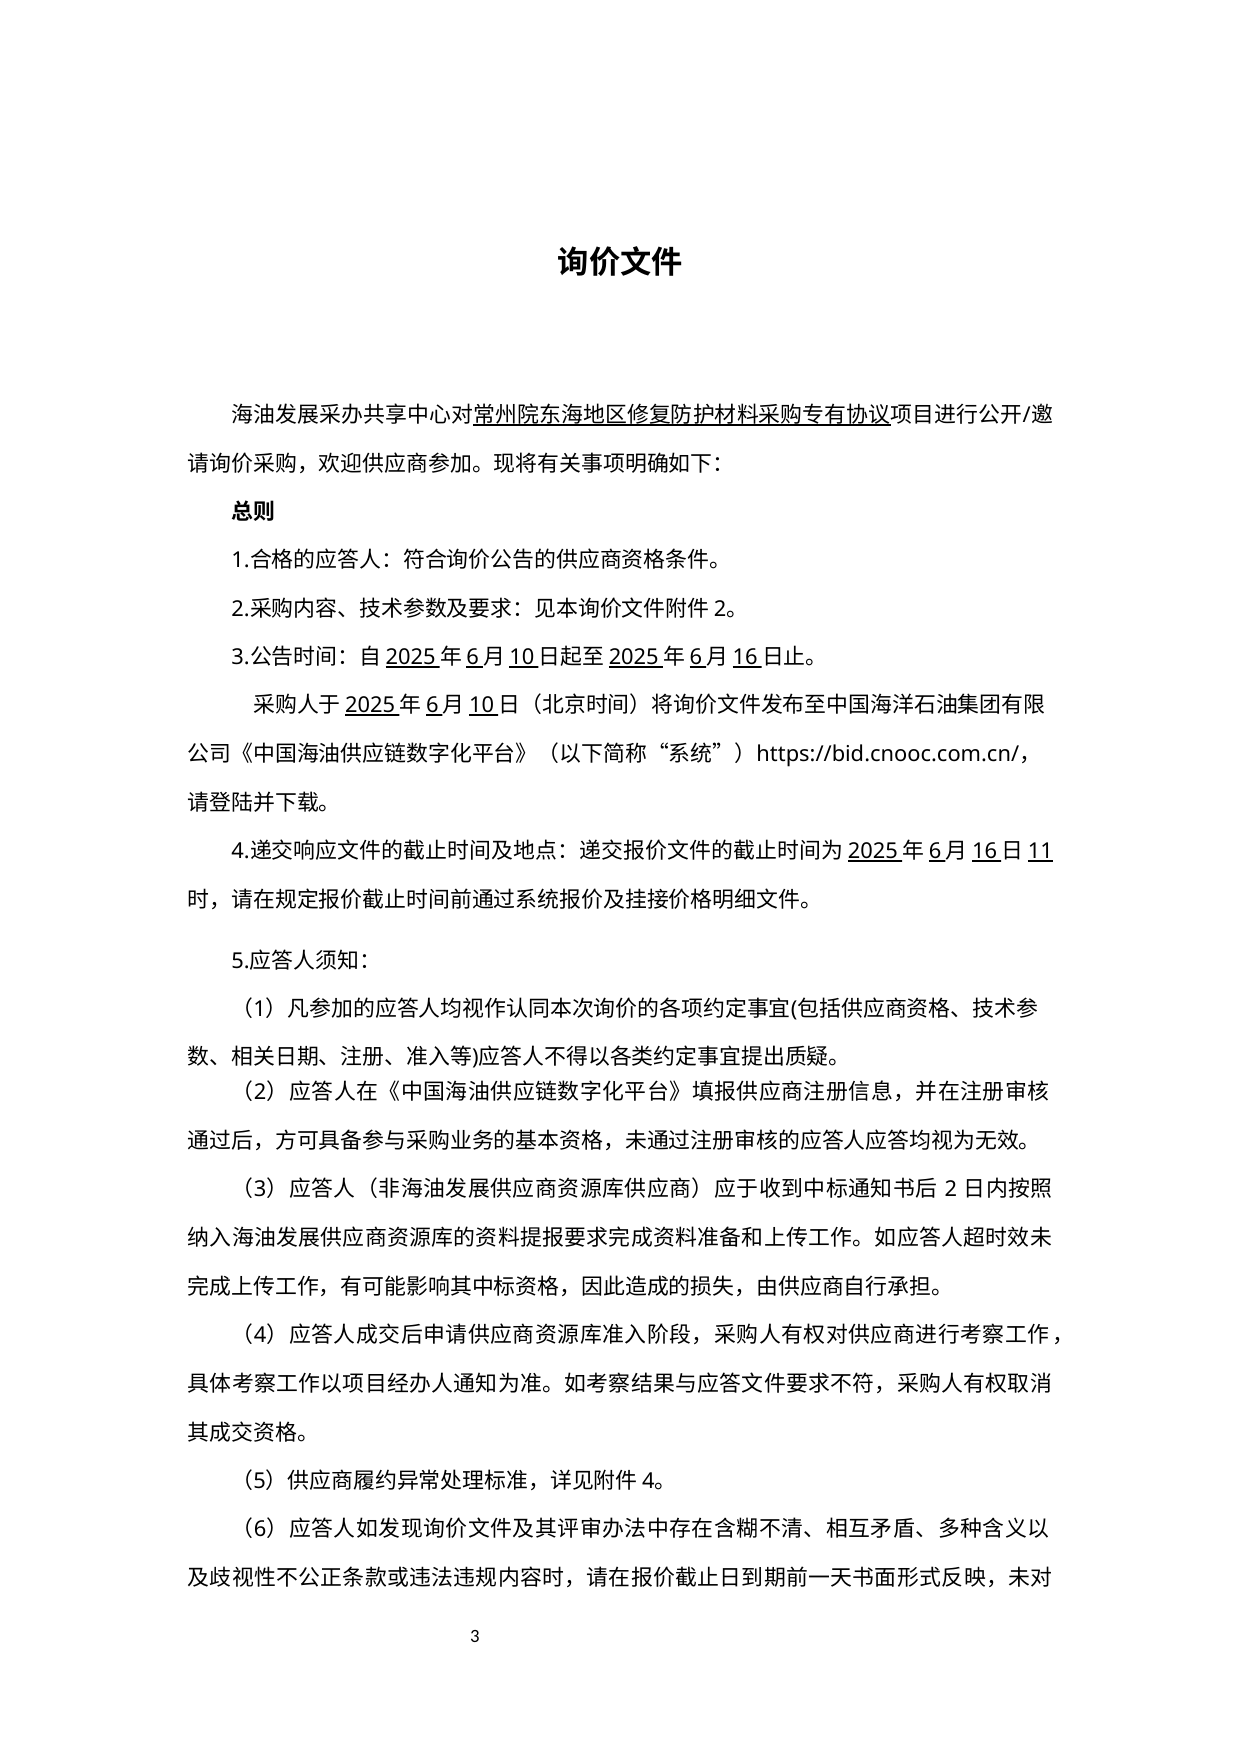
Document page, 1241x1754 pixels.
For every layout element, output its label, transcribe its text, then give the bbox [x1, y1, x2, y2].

text 询价文件 [187, 227, 1053, 292]
text 3.公告时间：自2025年6月10日起至2025年6月16日止。 [187, 639, 1053, 671]
text （5）供应商履约异常处理标准，详见附件4。 [187, 1462, 1053, 1495]
text 总则 [187, 494, 1053, 526]
text 2.采购内容、技术参数及要求：见本询价文件附件2。 [187, 590, 1053, 623]
text 4.递交响应文件的截止时间及地点：递交报价文件的截止时间为2025年6月16日11时，请在规定报价截止时间前通过系统报价及挂接价格明细文件。 [187, 833, 1053, 914]
text 采购人于2025年6月10日（北京时间）将询价文件发布至中国海洋石油集团有限公司《中国海油供应链数字化平台》（以下简称“系统”）https://bid.cnooc.com.cn/，请登陆并下载。 [187, 687, 1053, 817]
text 1.合格的应答人：符合询价公告的供应商资格条件。 [187, 542, 1053, 574]
text （4）应答人成交后申请供应商资源库准入阶段，采购人有权对供应商进行考察工作，具体考察工作以项目经办人通知为准。如考察结果与应答文件要求不符，采购人有权取消其成交资格。 [187, 1317, 1053, 1447]
text 海油发展采办共享中心对常州院东海地区修复防护材料采购专有协议项目进行公开/邀请询价采购，欢迎供应商参加。现将有关事项明确如下： [187, 397, 1053, 478]
text （2）应答人在《中国海油供应链数字化平台》填报供应商注册信息，并在注册审核通过后，方可具备参与采购业务的基本资格，未通过注册审核的应答人应答均视为无效。 [187, 1074, 1053, 1155]
text （1）凡参加的应答人均视作认同本次询价的各项约定事宜(包括供应商资格、技术参数、相关日期、注册、准入等)应答人不得以各类约定事宜提出质疑。 [187, 978, 1053, 1074]
list （3）应答人（非海油发展供应商资源库供应商）应于收到中标通知书后 2 日内按照纳入海油发展供应商资源库的资料提报要求完成资料准备和上传工作。如应答人超时效未完成上传工作，有可能影响其中标资格，因此造成的损失，由供应商自行承担。 [187, 1171, 1053, 1301]
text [187, 1511, 1053, 1592]
text 5.应答人须知： [187, 930, 1053, 978]
